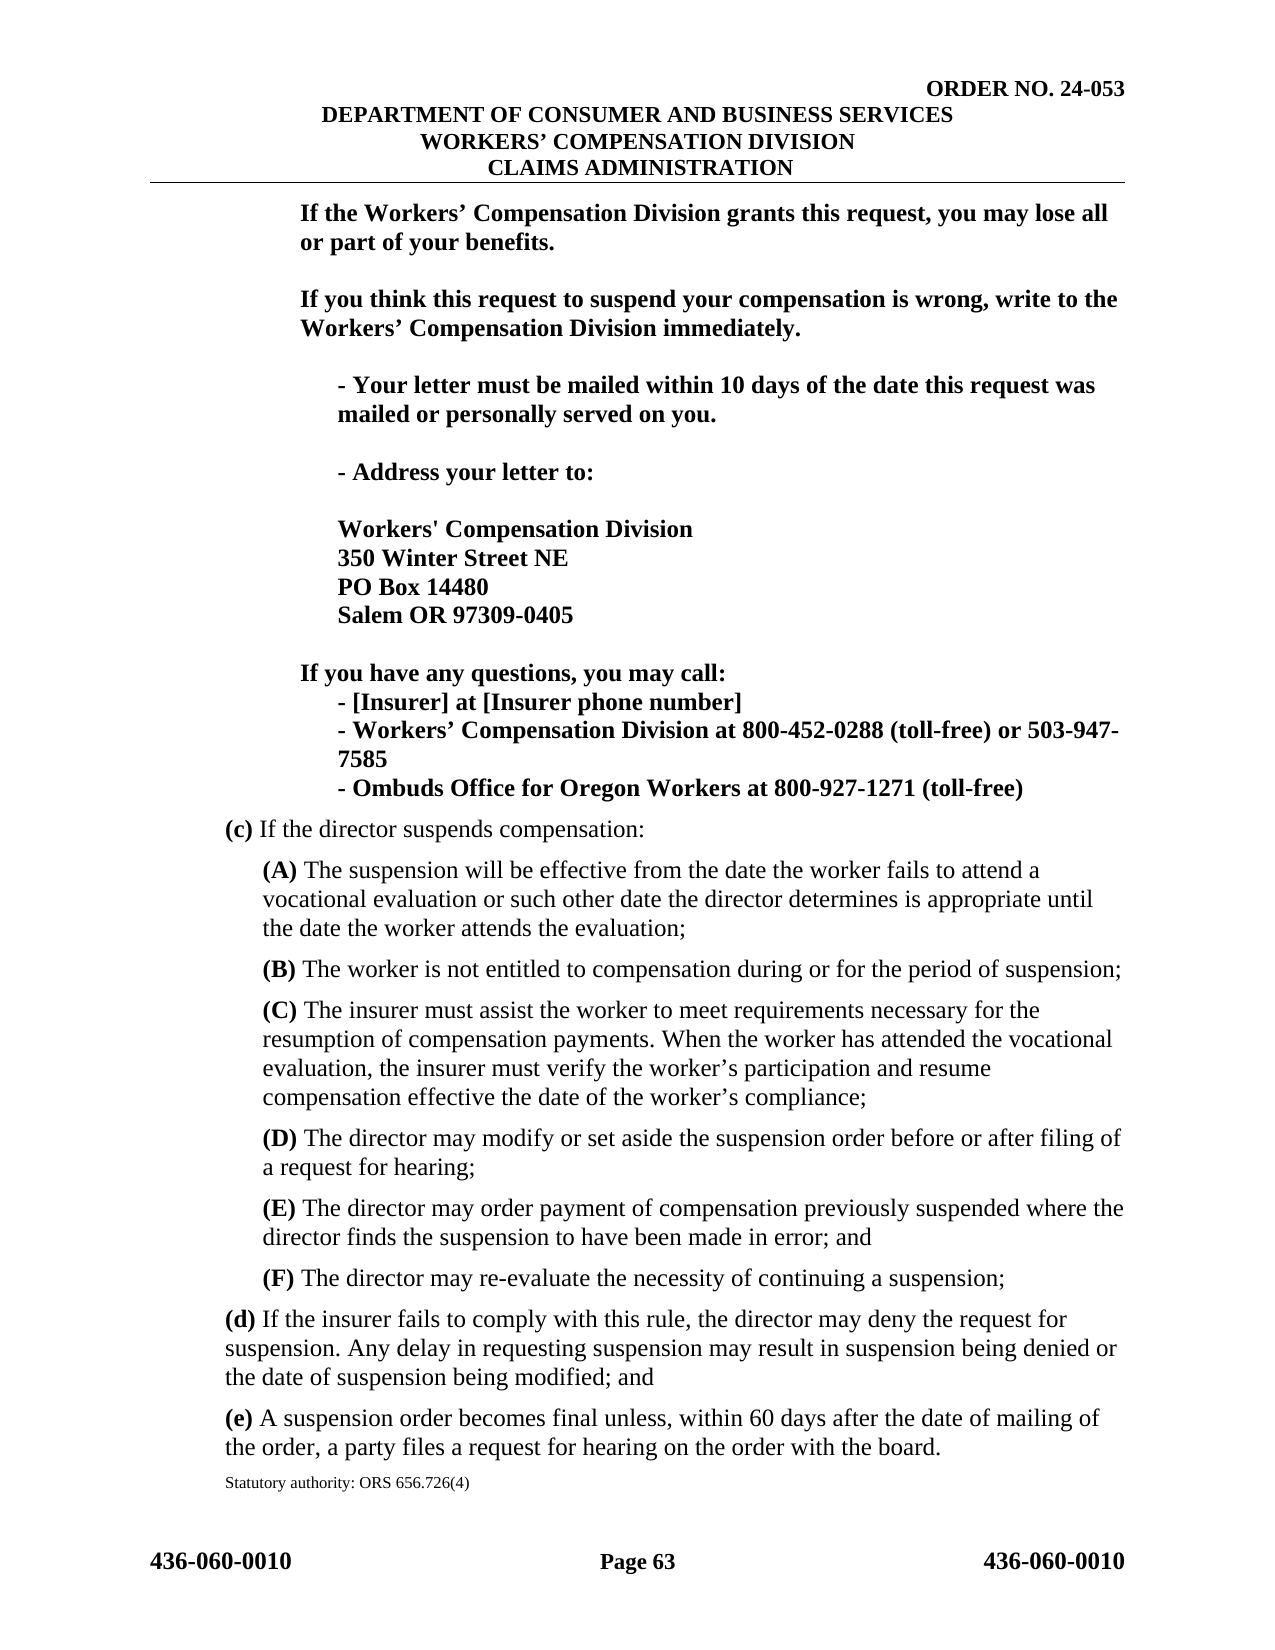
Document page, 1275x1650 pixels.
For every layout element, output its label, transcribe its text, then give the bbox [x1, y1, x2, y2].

text - [Insurer] at [Insurer phone number] [337, 687, 1125, 715]
text - Workers’ Compensation Division at 800-452-0288 (toll-free) or 503-947-7585 [337, 715, 1125, 773]
text Workers' Compensation Division [337, 514, 1125, 543]
text (D) The director may modify or set aside the suspension order before or after filing of a request for hearing; [262, 1123, 1125, 1180]
text Statutory authority: ORS 656.726(4) [225, 1473, 1125, 1492]
text (C) The insurer must assist the worker to meet requirements necessary for the resumption of compensation payments. When the worker has attended the vocational evaluation, the insurer must verify the worker’s participation and resume compensation effective the date of the worker’s compliance; [262, 995, 1125, 1110]
text - Ombuds Office for Oregon Workers at 800-927-1271 (toll-free) [337, 773, 1125, 802]
text - Address your letter to: [337, 457, 1125, 485]
text If you have any questions, you may call: [300, 658, 1125, 687]
text (B) The worker is not entitled to compensation during or for the period of suspension; [262, 954, 1125, 983]
text (c) If the director suspends compensation: [225, 814, 1125, 843]
text PO Box 14480 [337, 572, 1125, 600]
text If the Workers’ Compensation Division grants this request, you may lose all or part of your benefits. [300, 198, 1125, 255]
text (e) A suspension order becomes final unless, within 60 days after the date of mailing of the order, a party files a request for hearing on the order with the board. [225, 1403, 1125, 1460]
text (F) The director may re-evaluate the necessity of continuing a suspension; [262, 1263, 1125, 1292]
text 350 Winter Street NE [337, 543, 1125, 572]
text (E) The director may order payment of compensation previously suspended where the director finds the suspension to have been made in error; and [262, 1193, 1125, 1250]
text (A) The suspension will be effective from the date the worker fails to attend a vocational evaluation or such other date the director determines is appropriate until the date the worker attends the evaluation; [262, 855, 1125, 942]
text Salem OR 97309-0405 [337, 600, 1125, 629]
text (d) If the insurer fails to comply with this rule, the director may deny the request for suspension. Any delay in requesting suspension may result in suspension being denied or the date of suspension being modified; and [225, 1304, 1125, 1390]
text - Your letter must be mailed within 10 days of the date this request was mailed or personally served on you. [337, 370, 1125, 428]
text If you think this request to suspend your compensation is wrong, write to the Workers’ Compensation Division immediately. [300, 284, 1125, 342]
